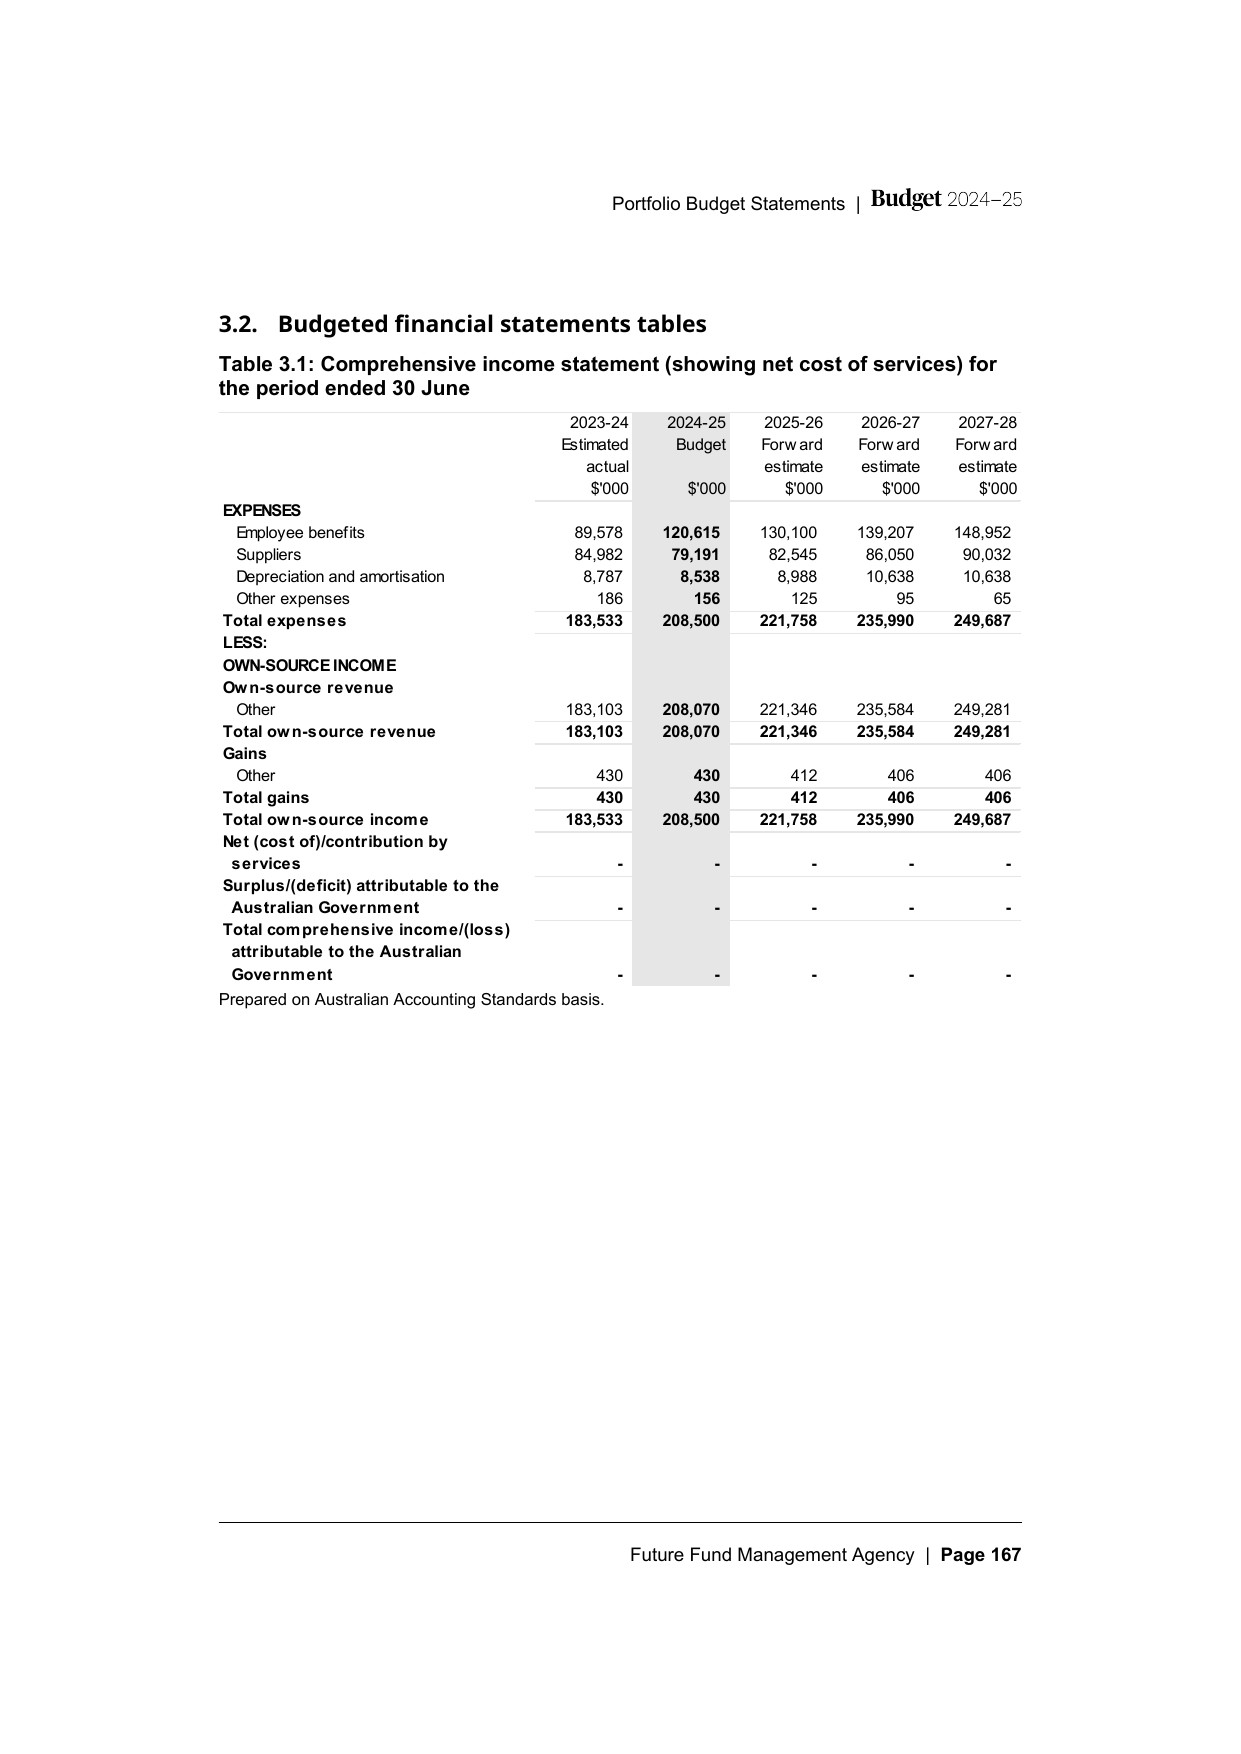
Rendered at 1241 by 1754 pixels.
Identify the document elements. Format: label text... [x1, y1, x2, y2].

text Prepared on Australian Accounting Standards basis. [218, 989, 1033, 1009]
subtitle Table 3.1: Comprehensive income statement (showing net cost of services) for the period ended 30 June [218, 352, 1022, 399]
picture [871, 188, 1022, 211]
subtitle 3.2. Budgeted financial statements tables [218, 308, 1022, 339]
